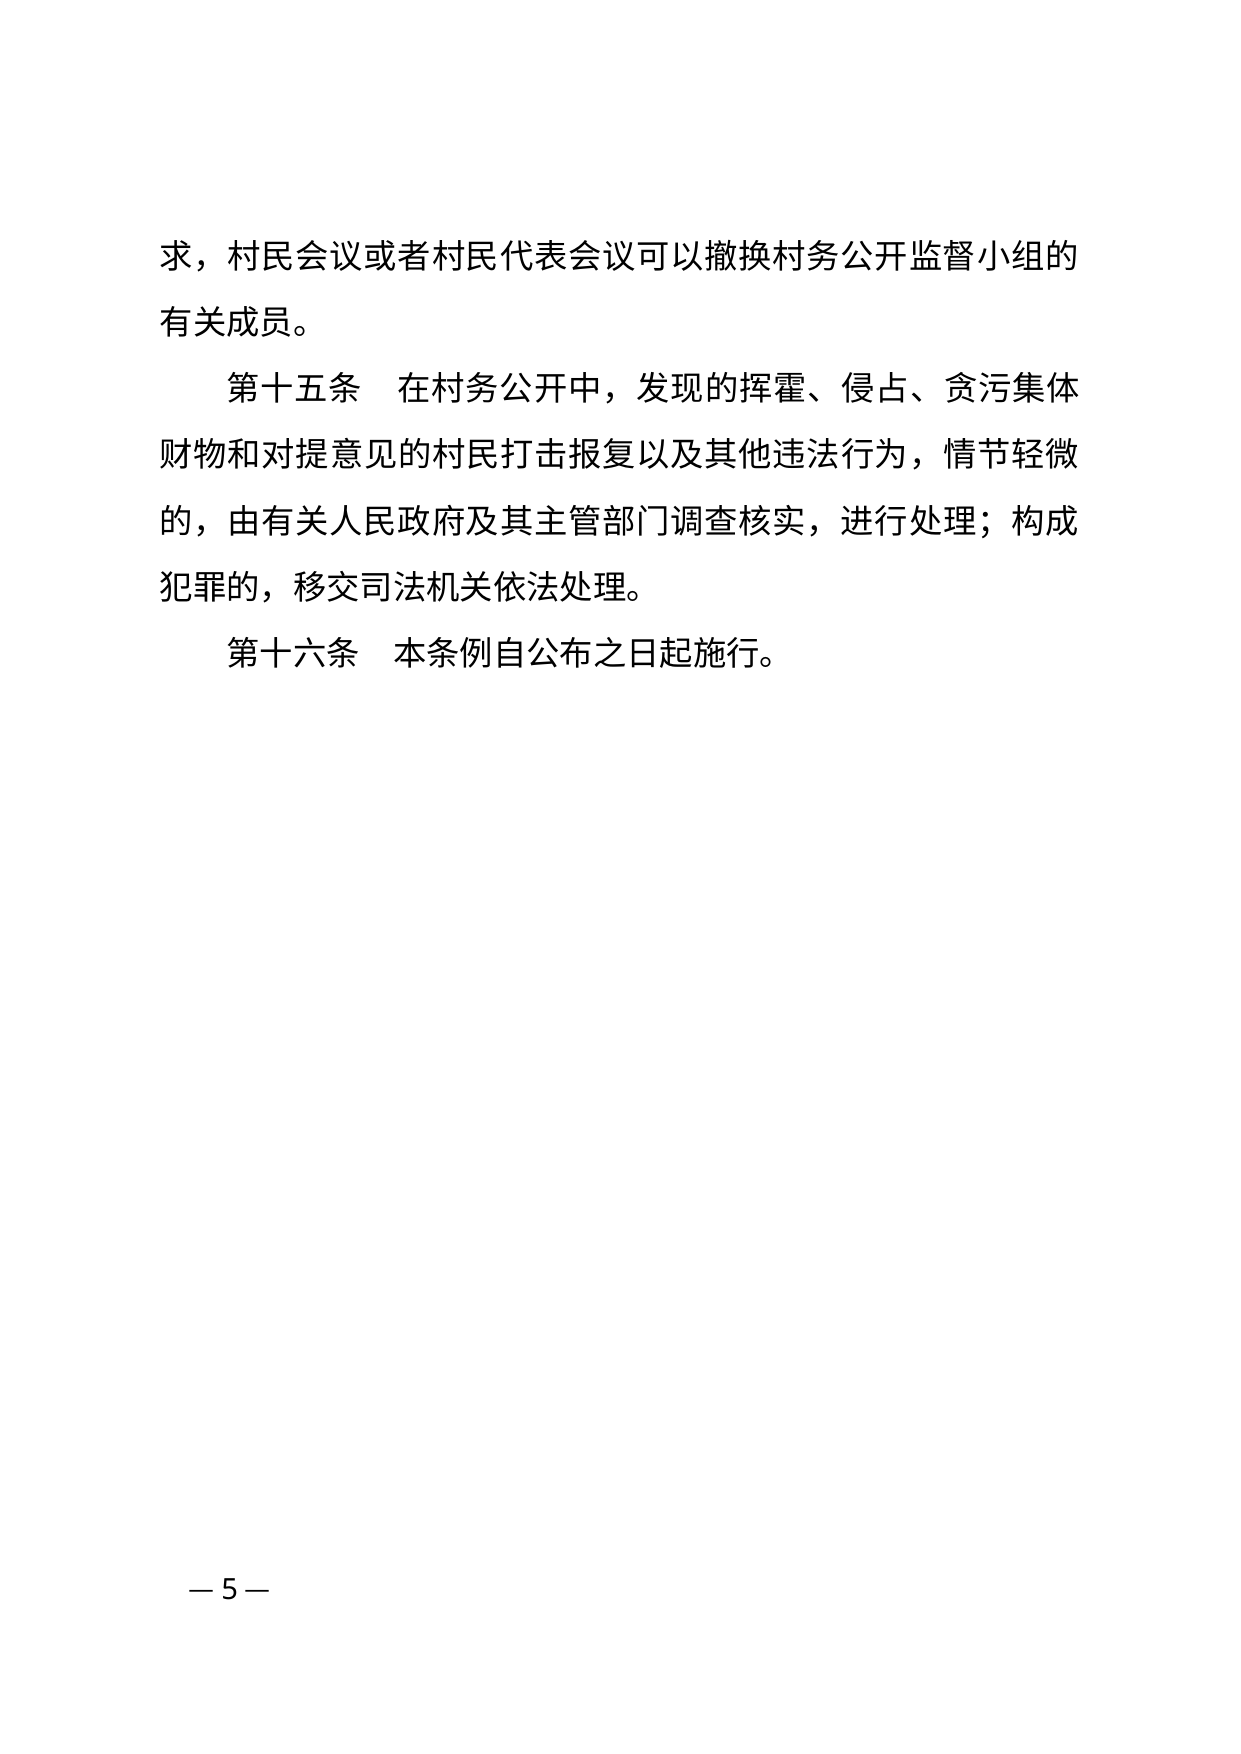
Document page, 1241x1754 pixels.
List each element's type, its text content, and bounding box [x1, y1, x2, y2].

text 第十六条 本条例自公布之日起施行。 [159, 618, 1081, 684]
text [159, 220, 1081, 353]
text 第十五条 在村务公开中，发现的挥霍、侵占、贪污集体财物和对提意见的村民打击报复以及其他违法行为，情节轻微的，由有关人民政府及其主管部门调查核实，进行处理；构成犯罪的，移交司法机关依法处理。 [159, 353, 1081, 618]
